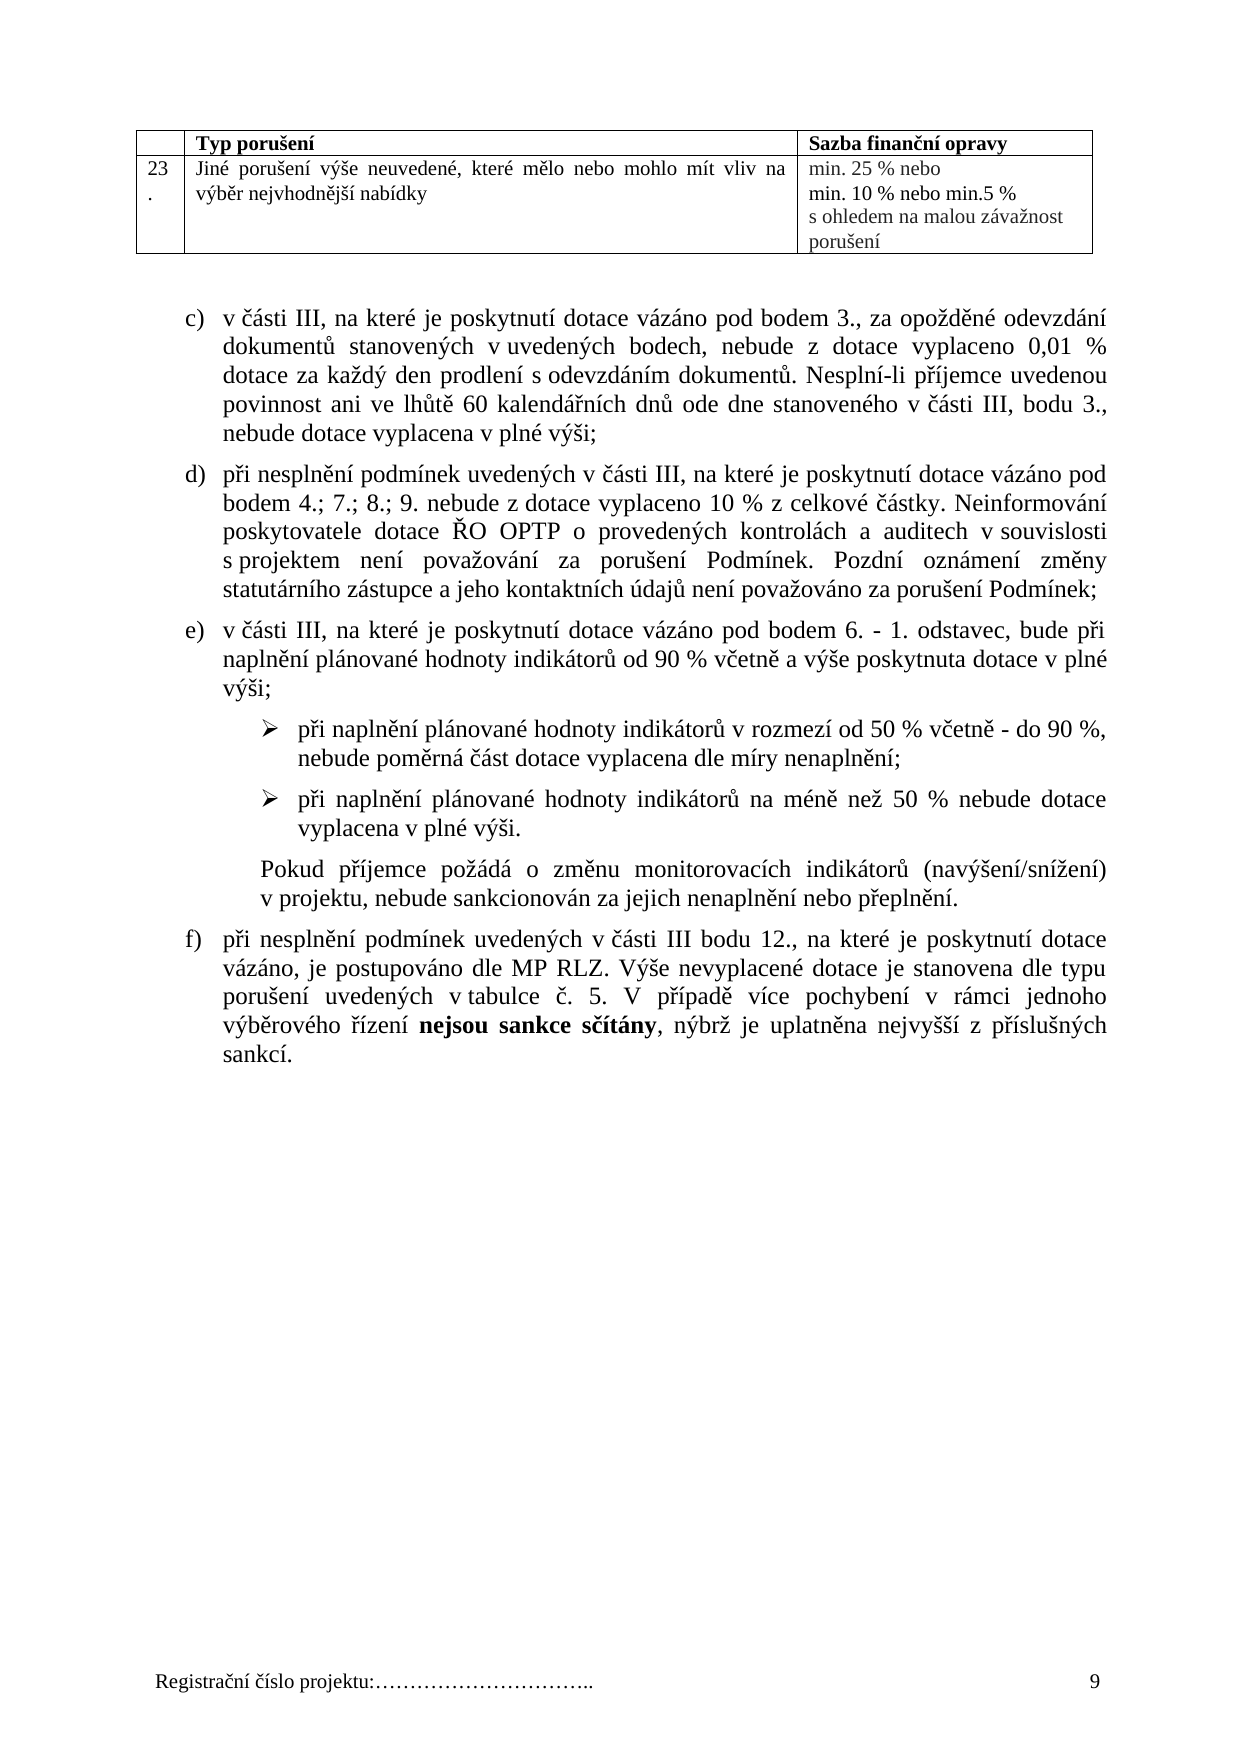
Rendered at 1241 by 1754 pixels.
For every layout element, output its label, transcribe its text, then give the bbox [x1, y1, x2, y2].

list při naplnění plánované hodnoty indikátorů na méně než 50 % nebude dotace vyplacena v plné výši. [260, 784, 1107, 841]
table_cell min. 25 % nebo min. 10 % nebo min.5 % s ohledem na malou závažnost porušení [798, 156, 1092, 253]
table_cell 23. [137, 156, 184, 253]
list při naplnění plánované hodnoty indikátorů v rozmezí od 50 % včetně - do 90 %, nebude poměrná část dotace vyplacena dle míry nenaplnění; [260, 714, 1107, 771]
table_header [137, 131, 184, 155]
table_header Typ porušení [185, 131, 797, 155]
list při nesplnění podmínek uvedených v části III bodu 12., na které je poskytnutí dotace vázáno, je postupováno dle MP RLZ. Výše nevyplacené dotace je stanovena dle typu porušení uvedených v tabulce č. 5. V případě více pochybení v rámci jednoho výběrového řízení nejsou sankce sčítány, nýbrž je uplatněna nejvyšší z příslušných sankcí. [185, 924, 1107, 1068]
table_cell Jiné porušení výše neuvedené, které mělo nebo mohlo mít vliv na výběr nejvhodnější nabídky [185, 156, 797, 253]
list v části III, na které je poskytnutí dotace vázáno pod bodem 3., za opožděné odevzdání dokumentů stanovených v uvedených bodech, nebude z dotace vyplaceno 0,01 % dotace za každý den prodlení s odevzdáním dokumentů. Nesplní-li příjemce uvedenou povinnost ani ve lhůtě 60 kalendářních dnů ode dne stanoveného v části III, bodu 3., nebude dotace vyplacena v plné výši; [185, 303, 1107, 446]
list při nesplnění podmínek uvedených v části III, na které je poskytnutí dotace vázáno pod bodem 4.; 7.; 8.; 9. nebude z dotace vyplaceno 10 % z celkové částky. Neinformování poskytovatele dotace ŘO OPTP o provedených kontrolách a auditech v souvislosti s projektem není považování za porušení Podmínek. Pozdní oznámení změny statutárního zástupce a jeho kontaktních údajů není považováno za porušení Podmínek; [185, 459, 1107, 603]
list v části III, na které je poskytnutí dotace vázáno pod bodem 6. - 1. odstavec, bude při naplnění plánované hodnoty indikátorů od 90 % včetně a výše poskytnuta dotace v plné výši; [185, 615, 1107, 701]
table_header Sazba finanční opravy [798, 131, 1092, 155]
text Pokud příjemce požádá o změnu monitorovacích indikátorů (navýšení/snížení) v projektu, nebude sankcionován za jejich nenaplnění nebo přeplnění. [260, 854, 1107, 911]
